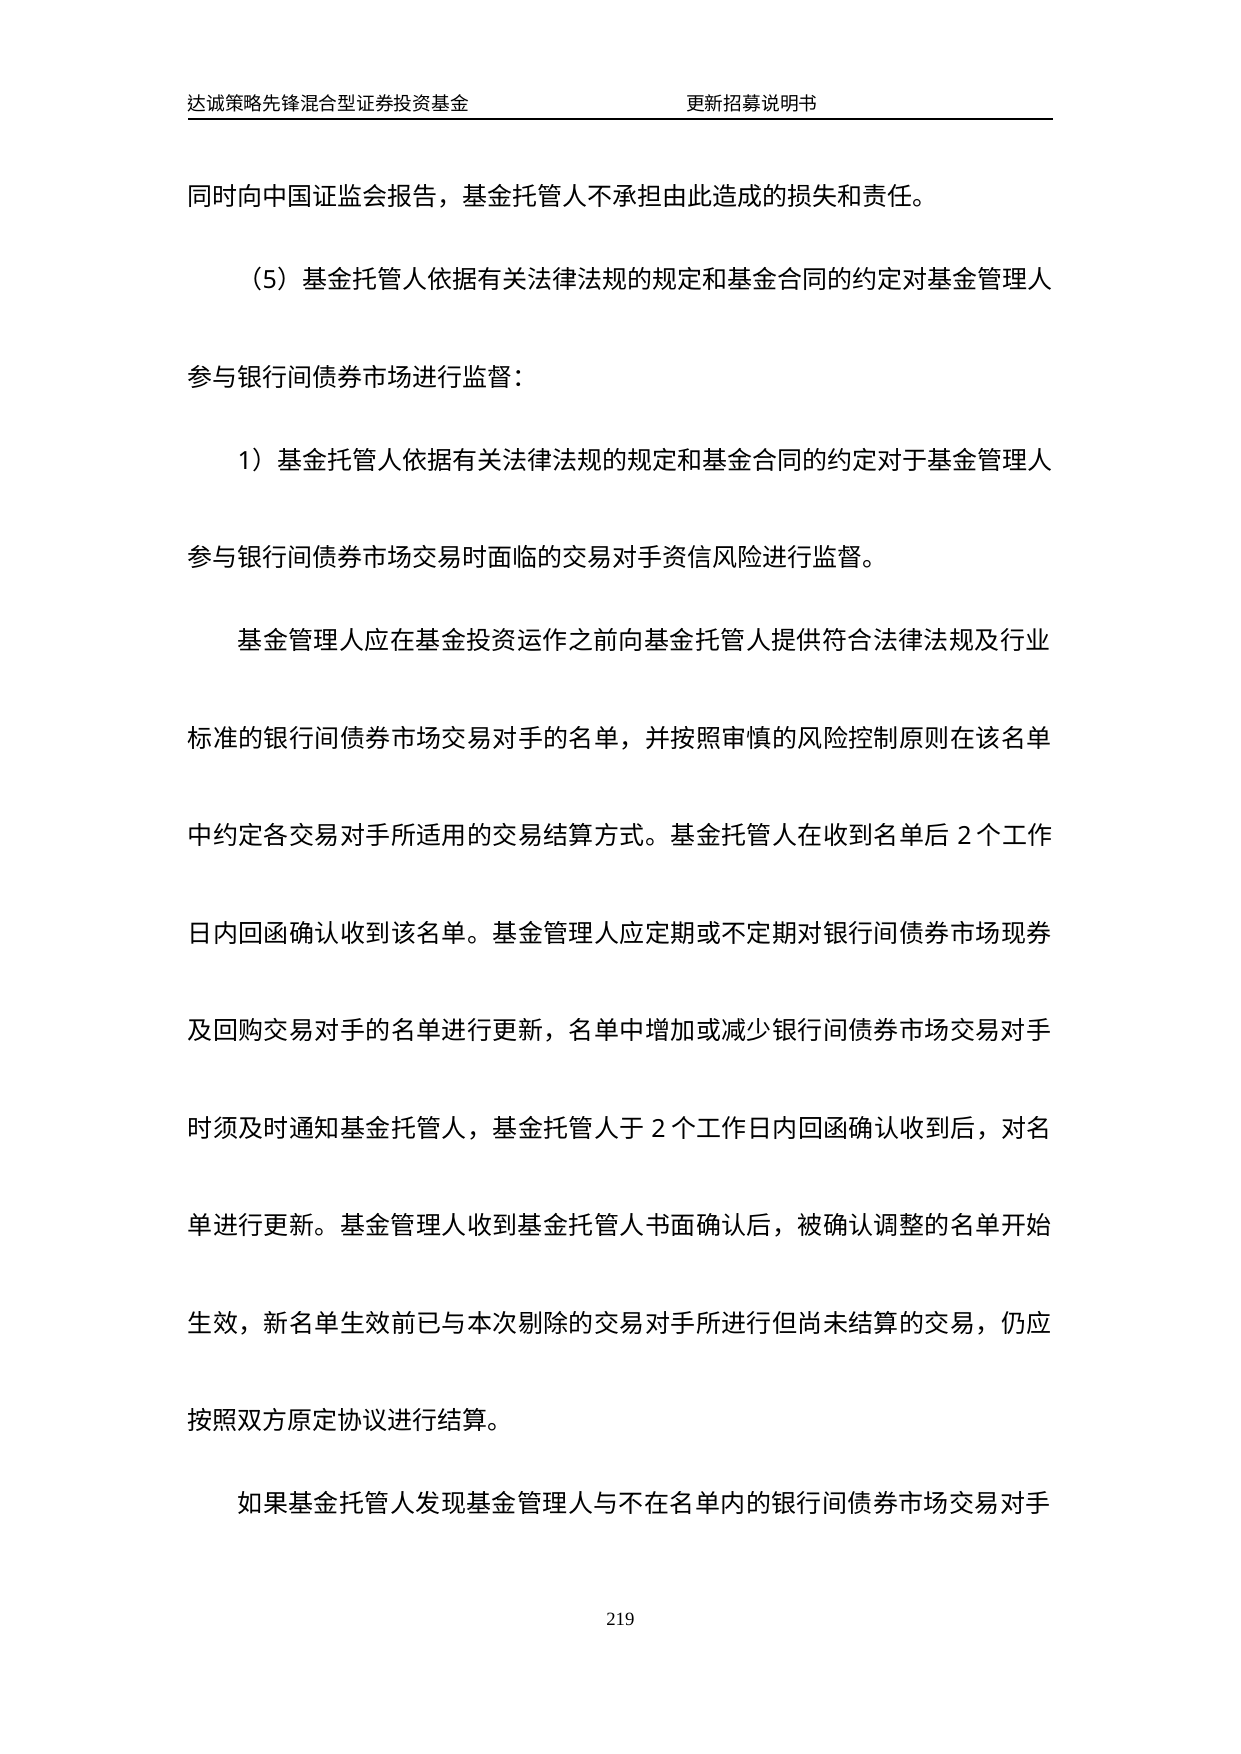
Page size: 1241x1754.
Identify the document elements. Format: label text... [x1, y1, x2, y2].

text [187, 162, 1053, 227]
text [187, 1469, 1053, 1534]
text 1）基金托管人依据有关法律法规的规定和基金合同的约定对于基金管理人参与银行间债券市场交易时面临的交易对手资信风险进行监督。 [187, 426, 1053, 588]
text 基金管理人应在基金投资运作之前向基金托管人提供符合法律法规及行业标准的银行间债券市场交易对手的名单，并按照审慎的风险控制原则在该名单中约定各交易对手所适用的交易结算方式。基金托管人在收到名单后2个工作日内回函确认收到该名单。基金管理人应定期或不定期对银行间债券市场现券及回购交易对手的名单进行更新，名单中增加或减少银行间债券市场交易对手时须及时通知基金托管人，基金托管人于2个工作日内回函确认收到后，对名单进行更新。基金管理人收到基金托管人书面确认后，被确认调整的名单开始生效，新名单生效前已与本次剔除的交易对手所进行但尚未结算的交易，仍应按照双方原定协议进行结算。 [187, 606, 1053, 1451]
text （5）基金托管人依据有关法律法规的规定和基金合同的约定对基金管理人参与银行间债券市场进行监督： [187, 245, 1053, 408]
